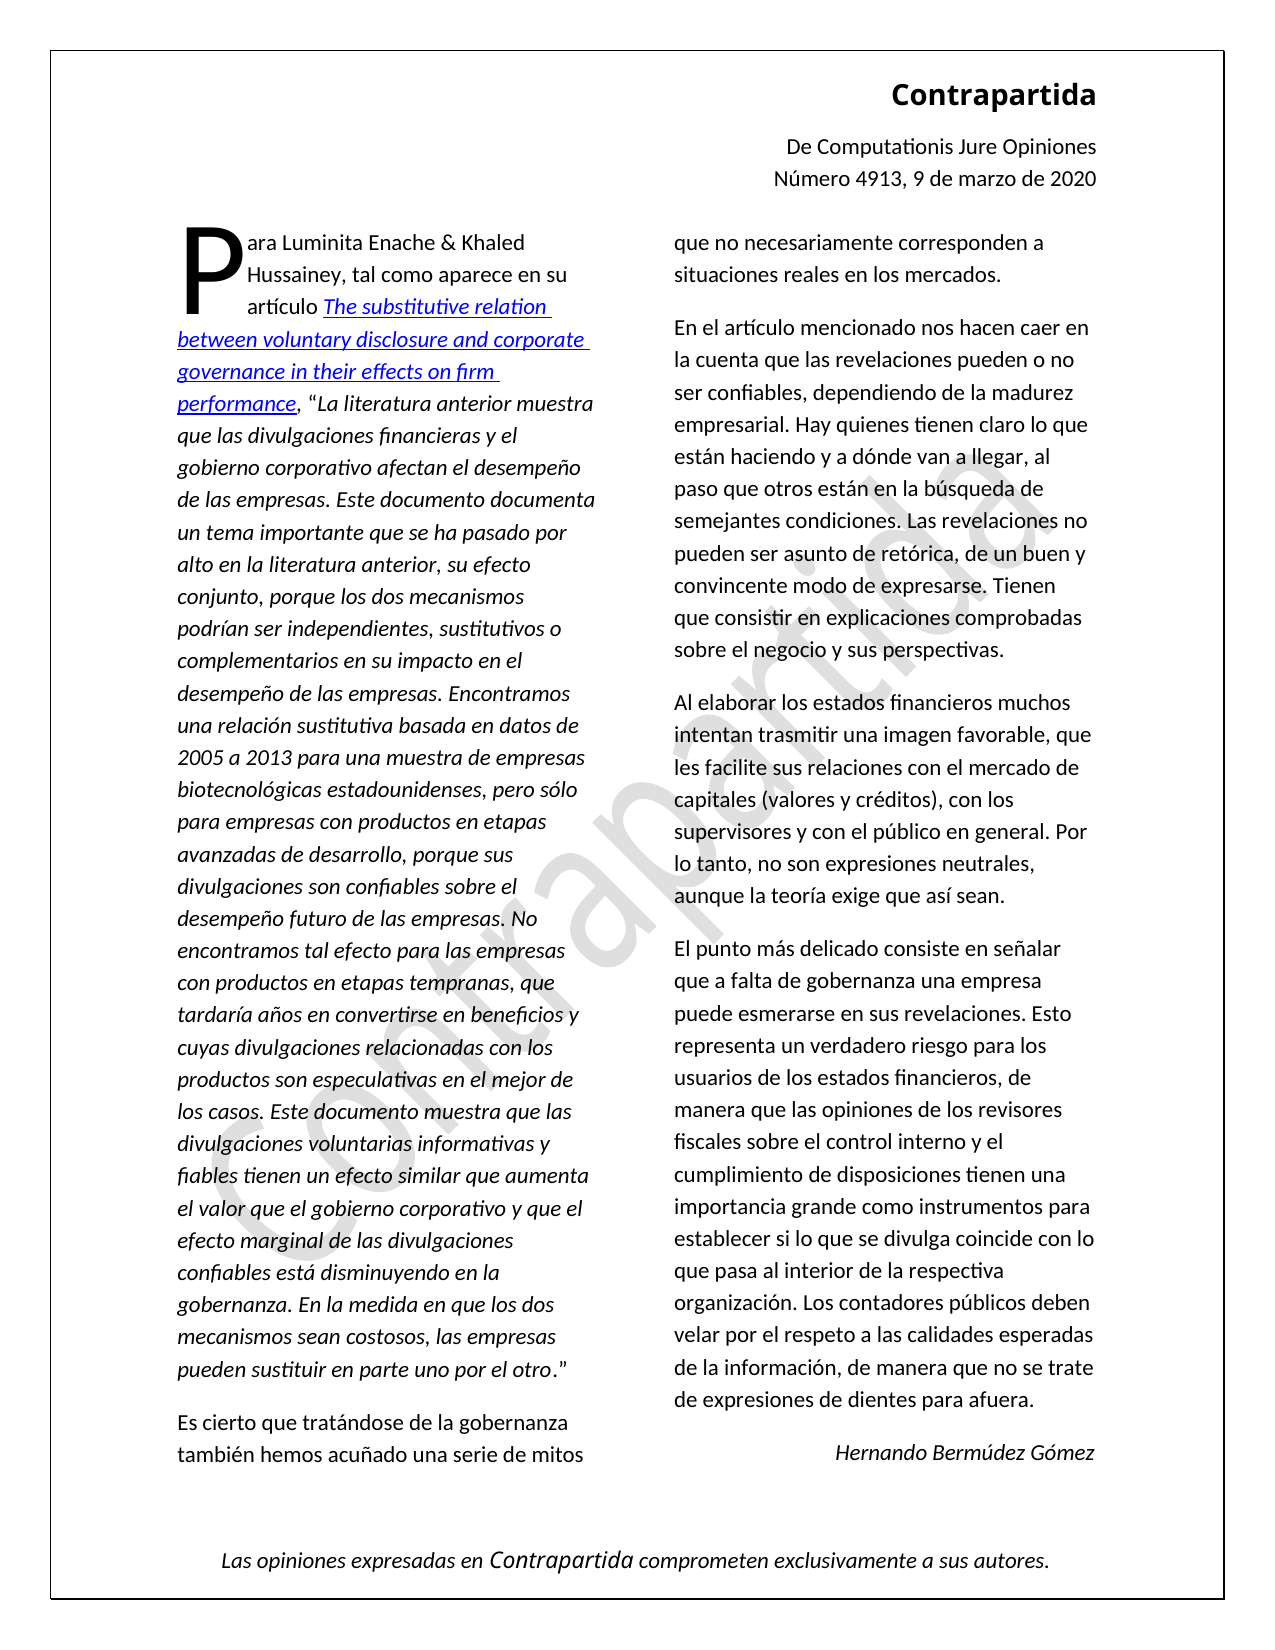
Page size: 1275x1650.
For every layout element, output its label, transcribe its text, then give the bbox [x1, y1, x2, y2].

text Es cierto que tratándose de la gobernanza también hemos acuñado una serie de mitos que no necesariamente corresponden a situaciones reales en los mercados. [674, 228, 1097, 288]
text Al elaborar los estados financieros muchos intentan trasmitir una imagen favorable, que les facilite sus relaciones con el mercado de capitales (valores y créditos), con los supervisores y con el público en general. Por lo tanto, no son expresiones neutrales, aunque la teoría exige que así sean. [674, 688, 1097, 909]
text ara Luminita Enache & Khaled Hussainey, tal como aparece en su artículo The substitutive relation between voluntary disclosure and corporate governance in their effects on firm performance, “La literatura anterior muestra que las divulgaciones financieras y el gobierno corporativo afectan el desempeño de las empresas. Este documento documenta un tema importante que se ha pasado por alto en la literatura anterior, su efecto conjunto, porque los dos mecanismos podrían ser independientes, sustitutivos o complementarios en su impacto en el desempeño de las empresas. Encontramos una relación sustitutiva basada en datos de 2005 a 2013 para una muestra de empresas biotecnológicas estadounidenses, pero sólo para empresas con productos en etapas avanzadas de desarrollo, porque sus divulgaciones son confiables sobre el desempeño futuro de las empresas. No encontramos tal efecto para las empresas con productos en etapas tempranas, que tardaría años en convertirse en beneficios y cuyas divulgaciones relacionadas con los productos son especulativas en el mejor de los casos. Este documento muestra que las divulgaciones voluntarias informativas y fiables tienen un efecto similar que aumenta el valor que el gobierno corporativo y que el efecto marginal de las divulgaciones confiables está disminuyendo en la gobernanza. En la medida en que los dos mecanismos sean costosos, las empresas pueden sustituir en parte uno por el otro.” [177, 228, 600, 1383]
text Hernando Bermúdez Gómez [674, 1438, 1097, 1466]
text En el artículo mencionado nos hacen caer en la cuenta que las revelaciones pueden o no ser confiables, dependiendo de la madurez empresarial. Hay quienes tienen claro lo que están haciendo y a dónde van a llegar, al paso que otros están en la búsqueda de semejantes condiciones. Las revelaciones no pueden ser asunto de retórica, de un buen y convincente modo de expresarse. Tienen que consistir en explicaciones comprobadas sobre el negocio y sus perspectivas. [674, 313, 1097, 663]
text Es cierto que tratándose de la gobernanza también hemos acuñado una serie de mitos que no necesariamente corresponden a situaciones reales en los mercados. [177, 1408, 600, 1468]
text El punto más delicado consiste en señalar que a falta de gobernanza una empresa puede esmerarse en sus revelaciones. Esto representa un verdadero riesgo para los usuarios de los estados financieros, de manera que las opiniones de los revisores fiscales sobre el control interno y el cumplimiento de disposiciones tienen una importancia grande como instrumentos para establecer si lo que se divulga coincide con lo que pasa al interior de la respectiva organización. Los contadores públicos deben velar por el respeto a las calidades esperadas de la información, de manera que no se trate de expresiones de dientes para afuera. [674, 934, 1097, 1413]
